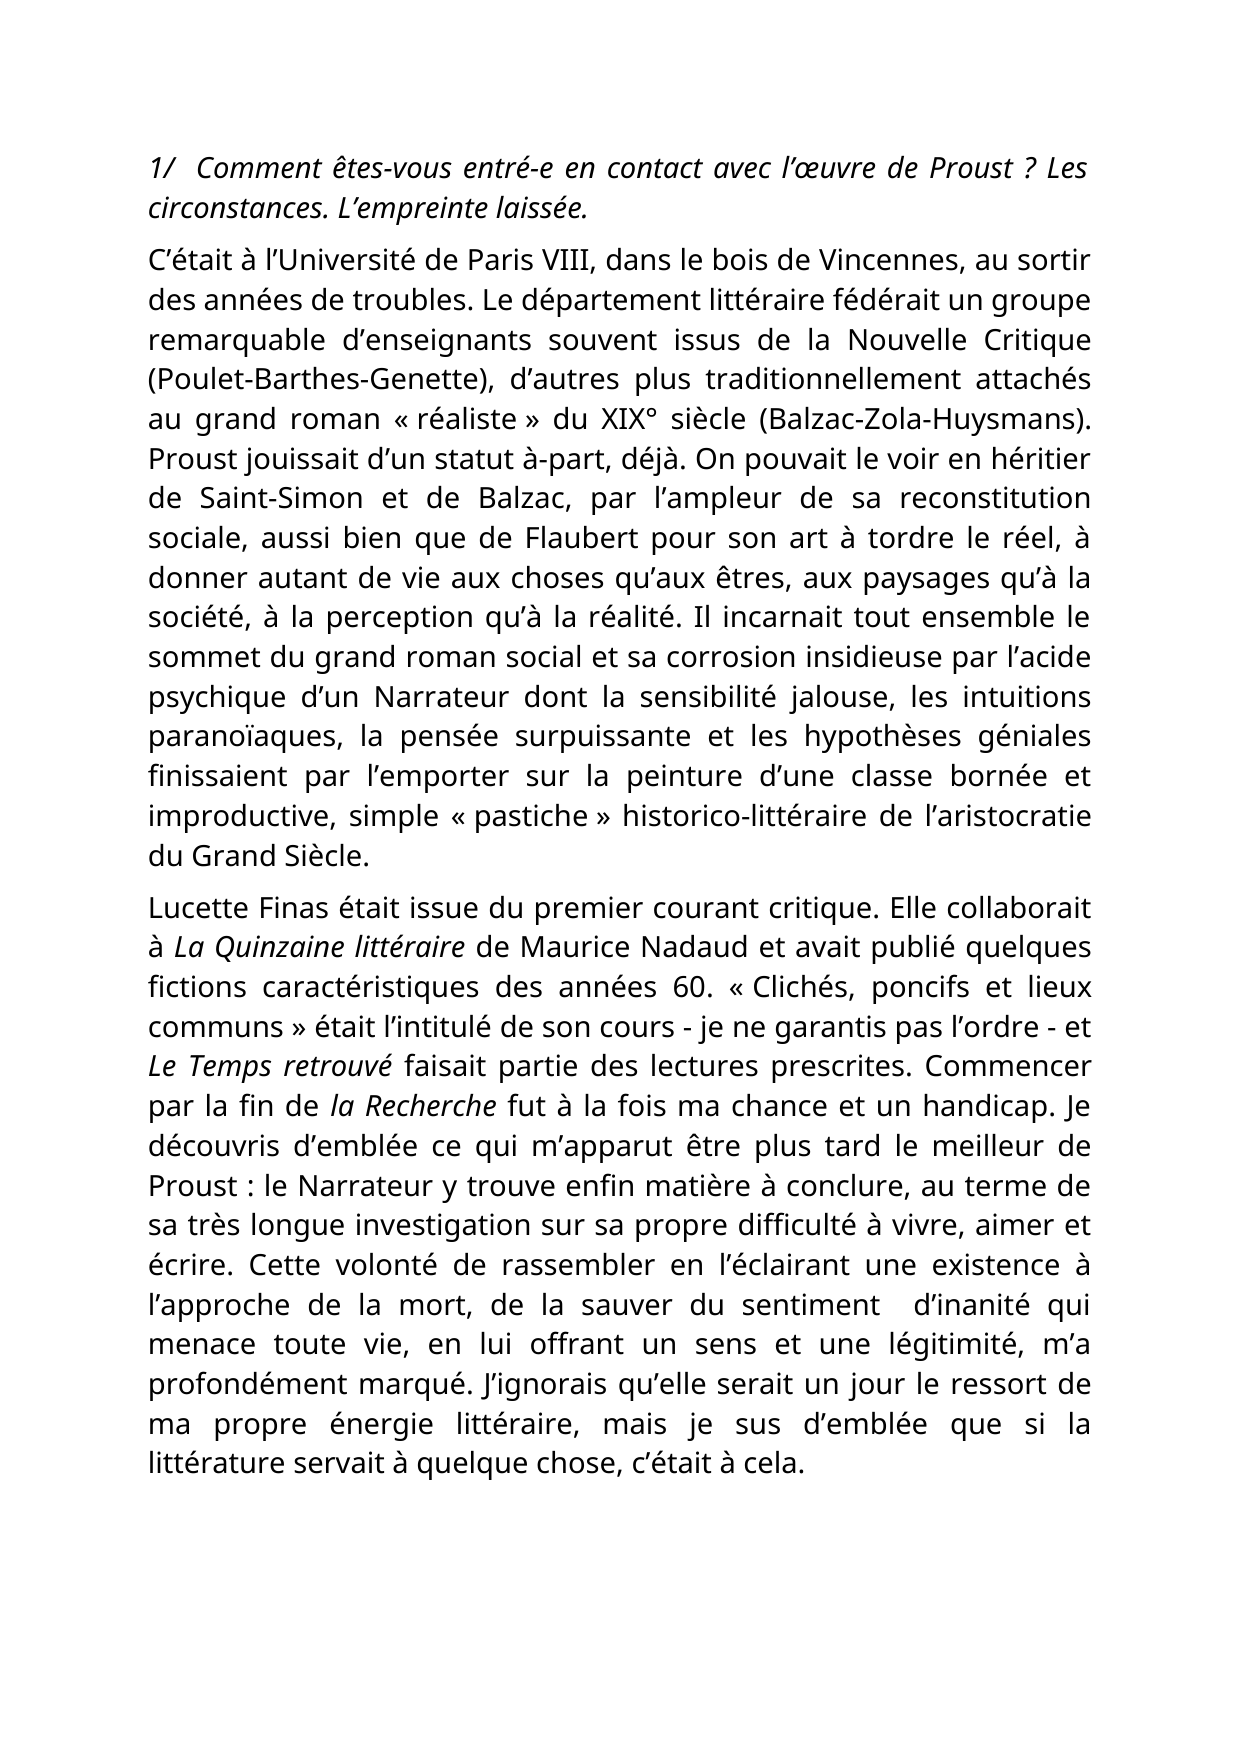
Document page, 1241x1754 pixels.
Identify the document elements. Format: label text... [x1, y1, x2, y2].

text Lucette Finas était issue du premier courant critique. Elle collaborait à La Quinzaine littéraire de Maurice Nadaud et avait publié quelques fictions caractéristiques des années 60. « Clichés, poncifs et lieux communs » était l’intitulé de son cours - je ne garantis pas l’ordre - et Le Temps retrouvé faisait partie des lectures prescrites. Commencer par la fin de la Recherche fut à la fois ma chance et un handicap. Je découvris d’emblée ce qui m’apparut être plus tard le meilleur de Proust : le Narrateur y trouve enfin matière à conclure, au terme de sa très longue investigation sur sa propre difficulté à vivre, aimer et écrire. Cette volonté de rassembler en l’éclairant une existence à l’approche de la mort, de la sauver du sentiment d’inanité qui menace toute vie, en lui offrant un sens et une légitimité, m’a profondément marqué. J’ignorais qu’elle serait un jour le ressort de ma propre énergie littéraire, mais je sus d’emblée que si la littérature servait à quelque chose, c’était à cela. [148, 887, 1093, 1482]
text C’était à l’Université de Paris VIII, dans le bois de Vincennes, au sortir des années de troubles. Le département littéraire fédérait un groupe remarquable d’enseignants souvent issus de la Nouvelle Critique (Poulet-Barthes-Genette), d’autres plus traditionnellement attachés au grand roman « réaliste » du XIX° siècle (Balzac-Zola-Huysmans). Proust jouissait d’un statut à-part, déjà. On pouvait le voir en héritier de Saint-Simon et de Balzac, par l’ampleur de sa reconstitution sociale, aussi bien que de Flaubert pour son art à tordre le réel, à donner autant de vie aux choses qu’aux êtres, aux paysages qu’à la société, à la perception qu’à la réalité. Il incarnait tout ensemble le sommet du grand roman social et sa corrosion insidieuse par l’acide psychique d’un Narrateur dont la sensibilité jalouse, les intuitions paranoïaques, la pensée surpuissante et les hypothèses géniales finissaient par l’emporter sur la peinture d’une classe bornée et improductive, simple « pastiche » historico-littéraire de l’aristocratie du Grand Siècle. [148, 239, 1093, 874]
text 1/ Comment êtes-vous entré-e en contact avec l’œuvre de Proust ? Les circonstances. L’empreinte laissée. [148, 148, 1093, 227]
